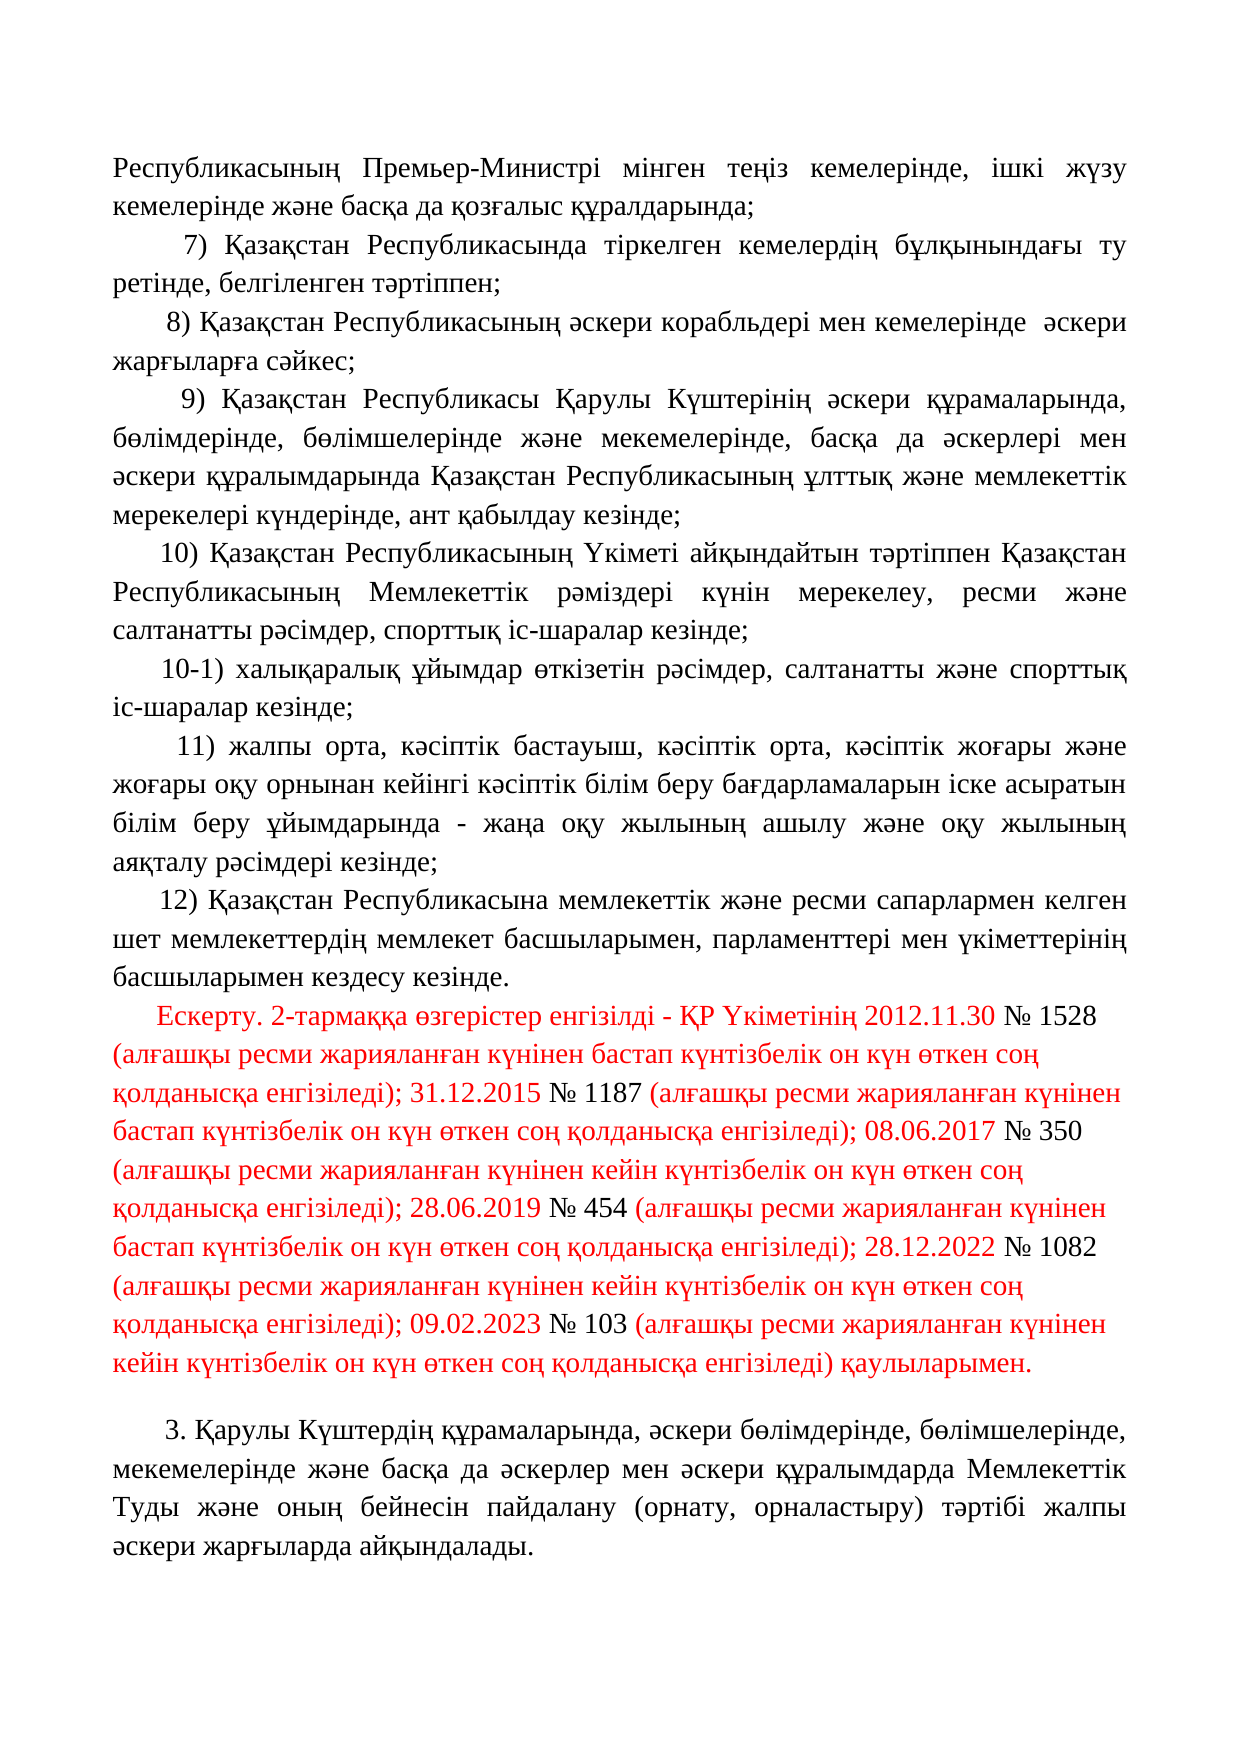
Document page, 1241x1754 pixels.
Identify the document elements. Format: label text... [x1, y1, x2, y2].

text 7) Қазақстан Республикасында тіркелген кемелердің бұлқынындағы ту ретінде, белгіленген тәртіппен; [112, 227, 1128, 299]
text 12) Қазақстан Республикасына мемлекеттік және ресми сапарлармен келген шет мемлекеттердің мемлекет басшыларымен, парламенттері мен үкіметтерінің басшыларымен кездесу кезінде. [112, 882, 1128, 993]
text 8) Қазақстан Республикасының әскери корабльдері мен кемелерінде әскери жарғыларға сәйкес; [112, 304, 1128, 376]
text 10) Қазақстан Республикасының Үкіметі айқындайтын тәртіппен Қазақстан Республикасының Мемлекеттік рәміздері күнін мерекелеу, ресми және салтанатты рәсімдер, спорттық іс-шаралар кезінде; [112, 535, 1128, 646]
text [112, 150, 1128, 222]
text 9) Қазақстан Республикасы Қарулы Күштерінің әскери құрамаларында, бөлімдерінде, бөлімшелерінде және мекемелерінде, басқа да әскерлері мен әскери құралымдарында Қазақстан Республикасының ұлттық және мемлекеттік мерекелері күндерінде, ант қабылдау кезінде; [112, 381, 1128, 530]
text 11) жалпы орта, кәсіптік бастауыш, кәсіптік орта, кәсіптік жоғары және жоғары оқу орнынан кейінгі кәсіптік білім беру бағдарламаларын іске асыратын білім беру ұйымдарында - жаңа оқу жылының ашылу және оқу жылының аяқталу рәсімдері кезінде; [112, 728, 1128, 877]
text Ескерту. 2-тармаққа өзгерістер енгізілді - ҚР Үкіметінің 2012.11.30 № 1528 (алғашқы ресми жарияланған күнінен бастап күнтізбелік он күн өткен соң қолданысқа енгізіледі); 31.12.2015 № 1187 (алғашқы ресми жарияланған күнінен бастап күнтізбелік он күн өткен соң қолданысқа енгізіледі); 08.06.2017 № 350 (алғашқы ресми жарияланған күнінен кейін күнтізбелік он күн өткен соң қолданысқа енгізіледі); 28.06.2019 № 454 (алғашқы ресми жарияланған күнінен бастап күнтізбелік он күн өткен соң қолданысқа енгізіледі); 28.12.2022 № 1082 (алғашқы ресми жарияланған күнінен кейін күнтізбелік он күн өткен соң қолданысқа енгізіледі); 09.02.2023 № 103 (алғашқы ресми жарияланған күнінен кейін күнтізбелік он күн өткен соң қолданысқа енгізіледі) қаулыларымен. [112, 998, 1128, 1408]
text 10-1) халықаралық ұйымдар өткізетін рәсімдер, салтанатты және спорттық іс-шаралар кезінде; [112, 651, 1128, 723]
text 3. Қарулы Күштердің құрамаларында, әскери бөлімдерінде, бөлімшелерінде, мекемелерінде және басқа да әскерлер мен әскери құралымдарда Мемлекеттік Туды және оның бейнесін пайдалану (орнату, орналастыру) тәртібі жалпы әскери жарғыларда айқындалады. [112, 1412, 1128, 1562]
